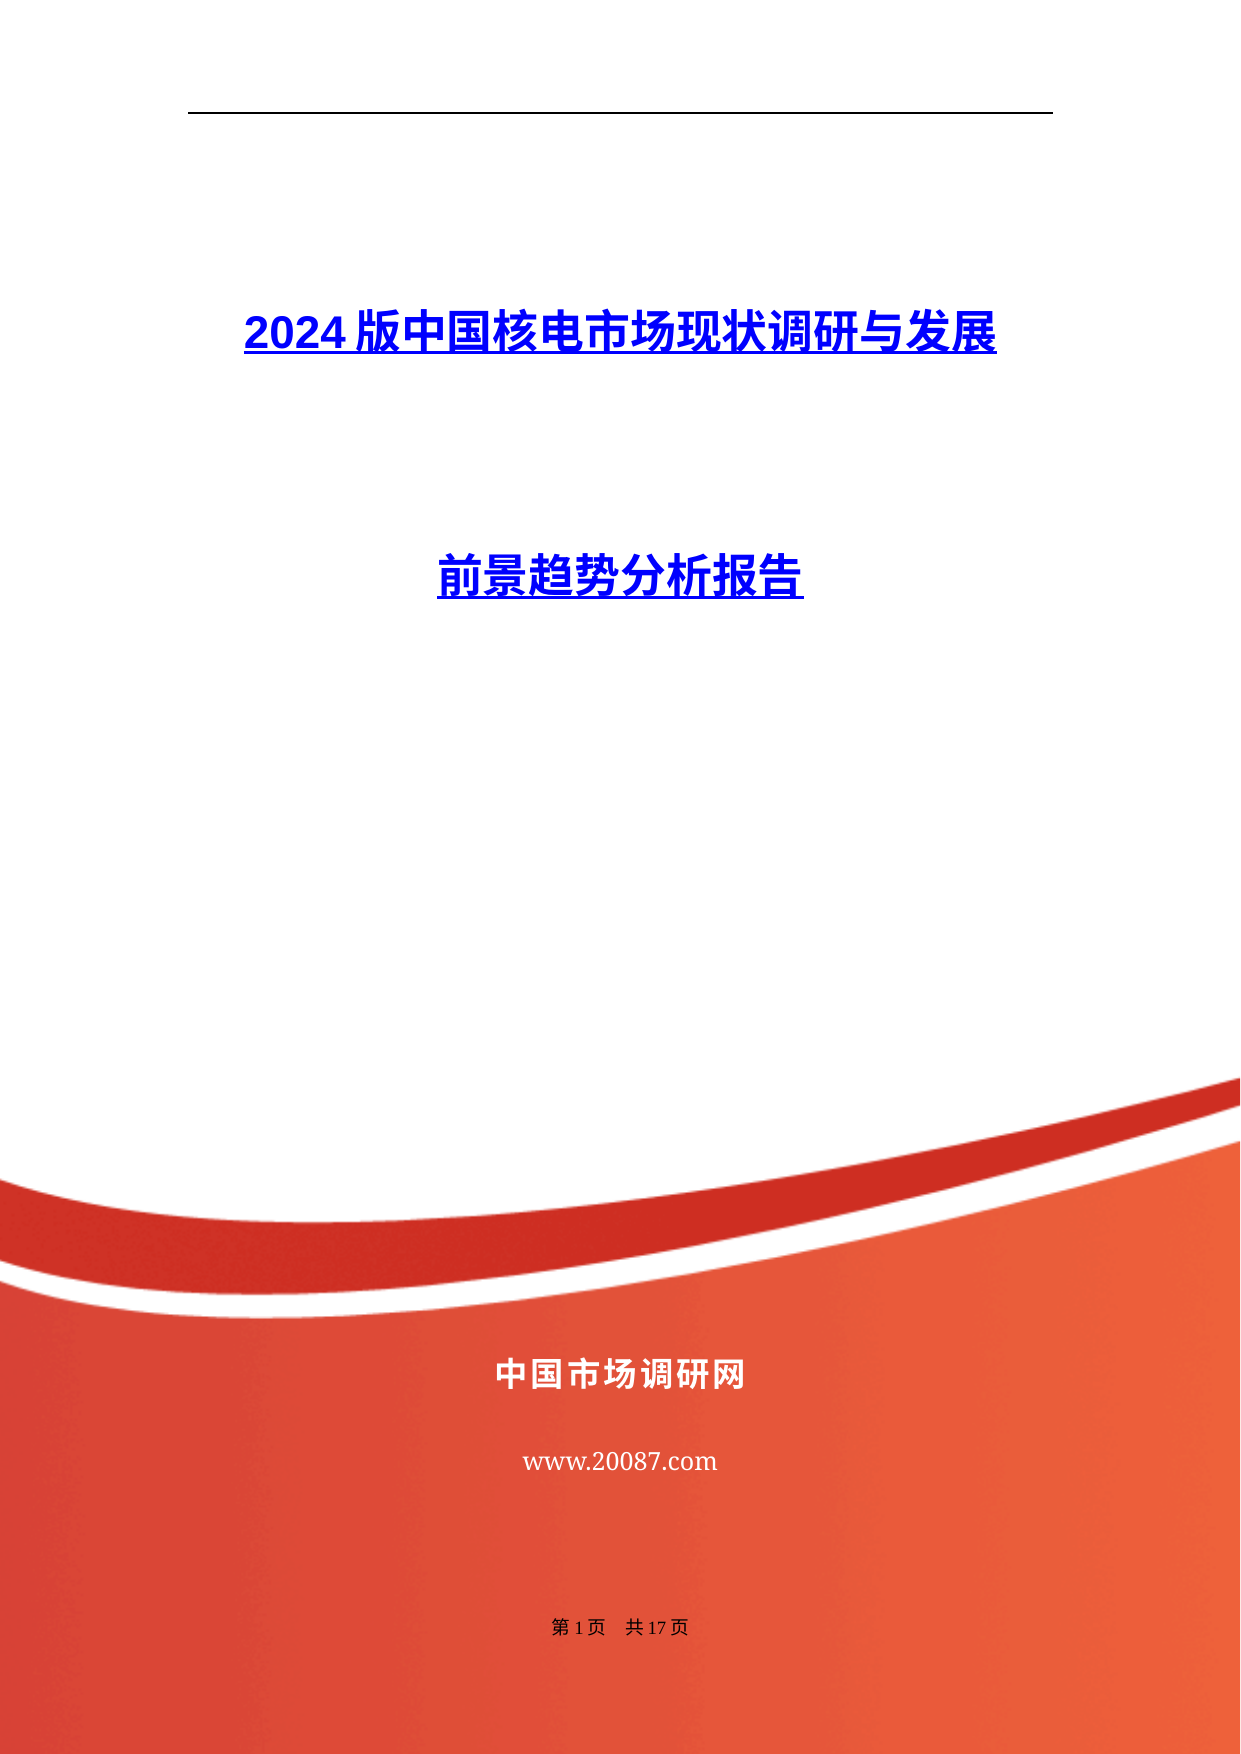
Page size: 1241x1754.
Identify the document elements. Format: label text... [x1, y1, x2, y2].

picture [0, 1006, 1241, 1754]
text www.20087.com [187, 1428, 1053, 1493]
subtitle 中国市场调研网 [187, 1339, 1053, 1404]
table_header 2024版中国核电市场现状调研与发展前景趋势分析报告 [188, 207, 1053, 773]
